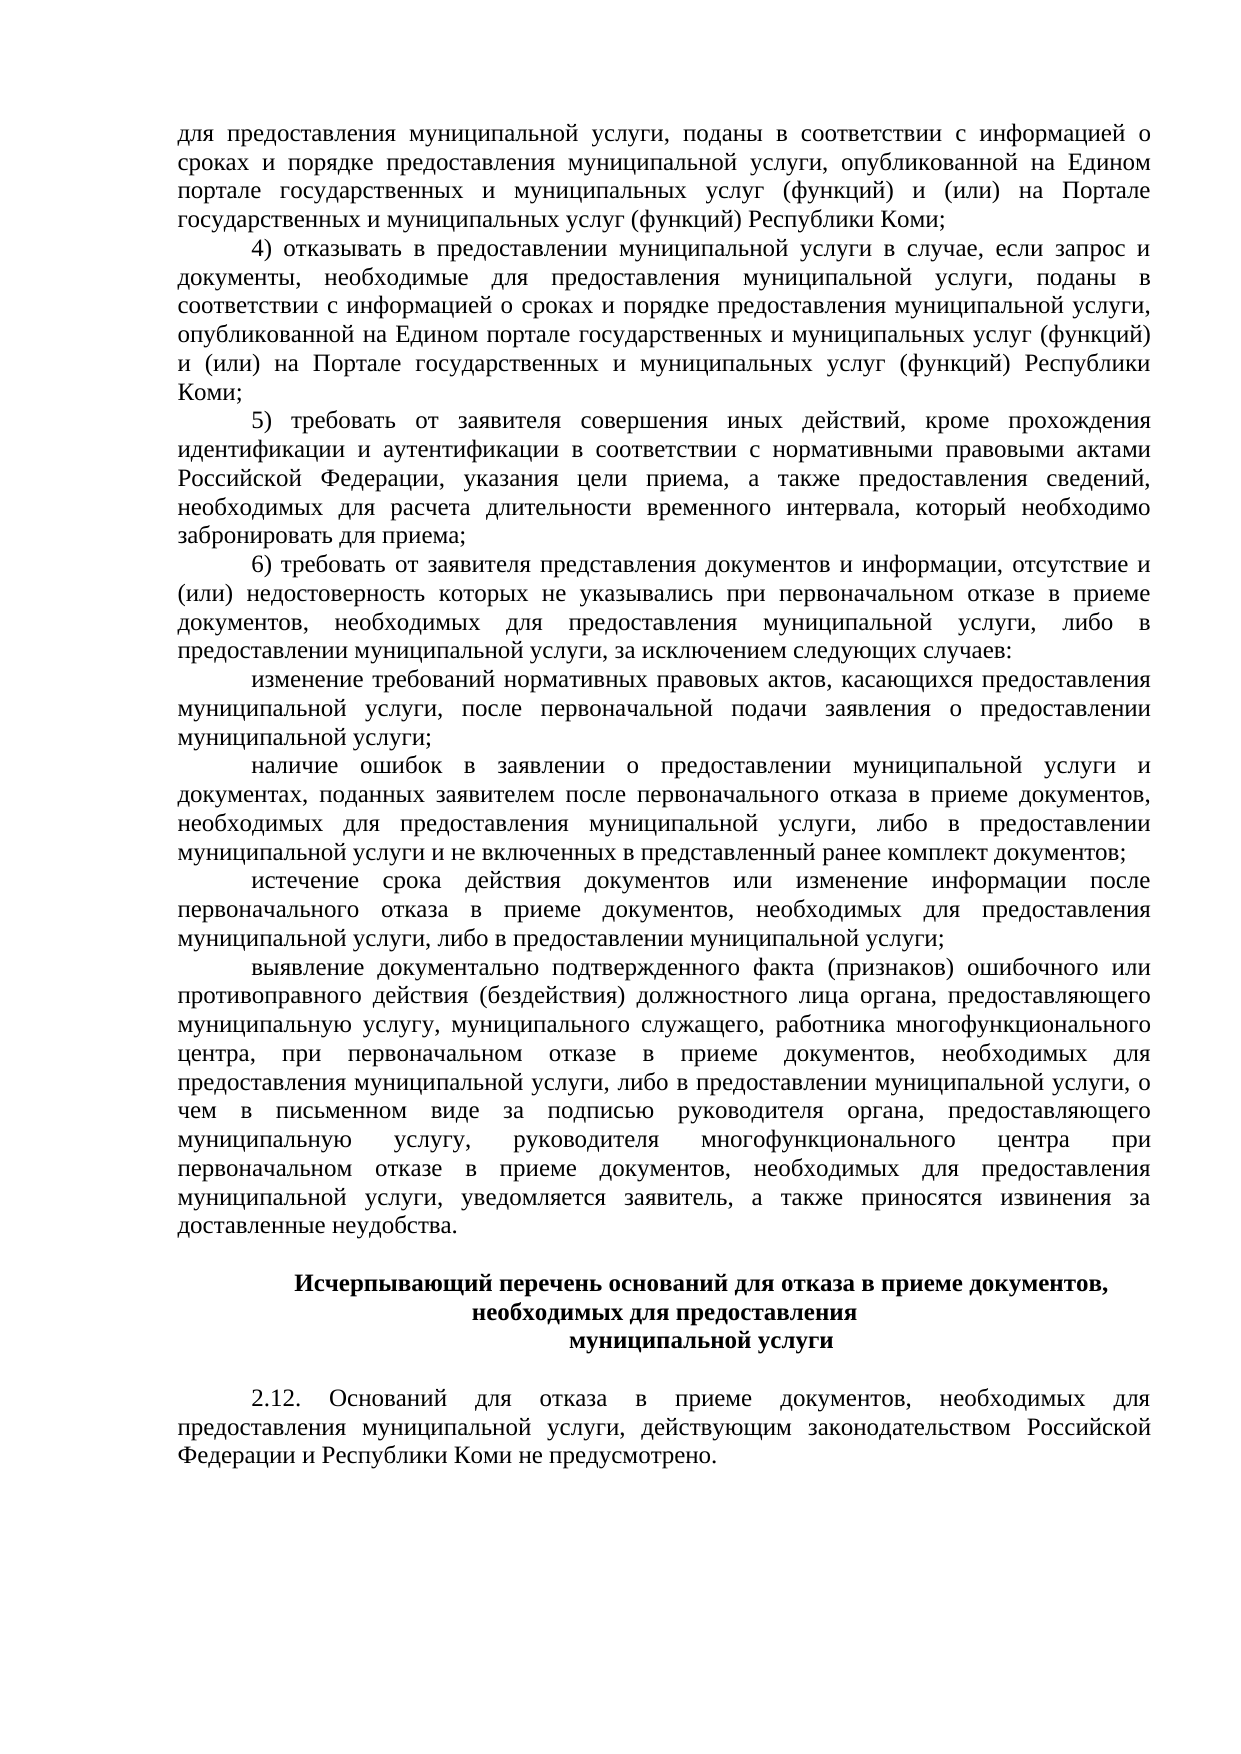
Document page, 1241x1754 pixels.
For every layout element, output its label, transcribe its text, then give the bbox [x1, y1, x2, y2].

text Исчерпывающий перечень оснований для отказа в приеме документов, необходимых для предоставления [177, 1268, 1152, 1326]
text 2.12. Оснований для отказа в приеме документов, необходимых для предоставления муниципальной услуги, действующим законодательством Российской Федерации и Республики Коми не предусмотрено. [177, 1383, 1152, 1469]
text 6) требовать от заявителя представления документов и информации, отсутствие и (или) недостоверность которых не указывались при первоначальном отказе в приеме документов, необходимых для предоставления муниципальной услуги, либо в предоставлении муниципальной услуги, за исключением следующих случаев: [177, 549, 1152, 664]
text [177, 118, 1152, 233]
text изменение требований нормативных правовых актов, касающихся предоставления муниципальной услуги, после первоначальной подачи заявления о предоставлении муниципальной услуги; [177, 664, 1152, 751]
text наличие ошибок в заявлении о предоставлении муниципальной услуги и документах, поданных заявителем после первоначального отказа в приеме документов, необходимых для предоставления муниципальной услуги, либо в предоставлении муниципальной услуги и не включенных в представленный ранее комплект документов; [177, 751, 1152, 866]
text выявление документально подтвержденного факта (признаков) ошибочного или противоправного действия (бездействия) должностного лица органа, предоставляющего муниципальную услугу, муниципального служащего, работника многофункционального центра, при первоначальном отказе в приеме документов, необходимых для предоставления муниципальной услуги, либо в предоставлении муниципальной услуги, о чем в письменном виде за подписью руководителя органа, предоставляющего муниципальную услугу, руководителя многофункционального центра при первоначальном отказе в приеме документов, необходимых для предоставления муниципальной услуги, уведомляется заявитель, а также приносятся извинения за доставленные неудобства. [177, 952, 1152, 1239]
text муниципальной услуги [177, 1326, 1152, 1354]
text 5) требовать от заявителя совершения иных действий, кроме прохождения идентификации и аутентификации в соответствии с нормативными правовыми актами Российской Федерации, указания цели приема, а также предоставления сведений, необходимых для расчета длительности временного интервала, который необходимо забронировать для приема; [177, 406, 1152, 549]
text 4) отказывать в предоставлении муниципальной услуги в случае, если запрос и документы, необходимые для предоставления муниципальной услуги, поданы в соответствии с информацией о сроках и порядке предоставления муниципальной услуги, опубликованной на Едином портале государственных и муниципальных услуг (функций) и (или) на Портале государственных и муниципальных услуг (функций) Республики Коми; [177, 233, 1152, 406]
text истечение срока действия документов или изменение информации после первоначального отказа в приеме документов, необходимых для предоставления муниципальной услуги, либо в предоставлении муниципальной услуги; [177, 866, 1152, 952]
